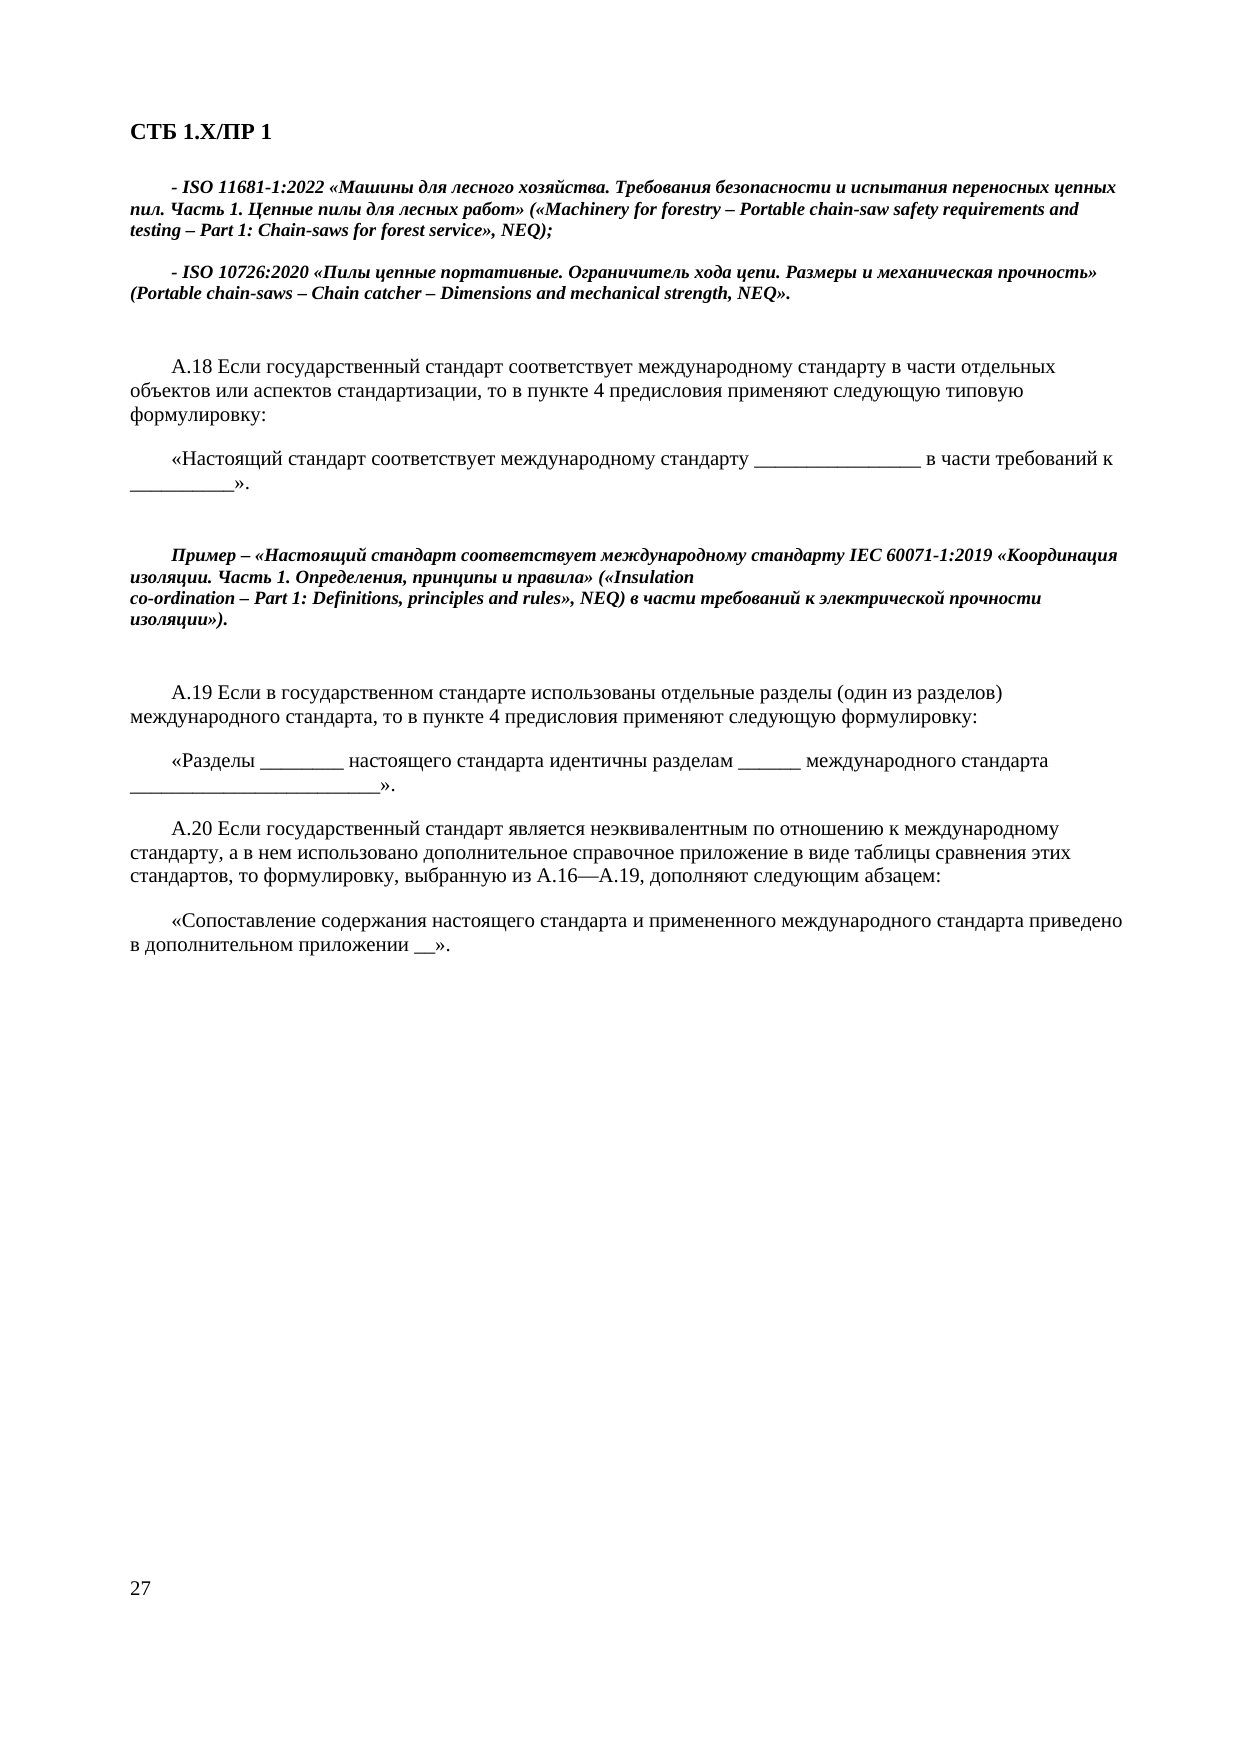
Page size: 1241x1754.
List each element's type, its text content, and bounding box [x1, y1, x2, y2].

text «Настоящий стандарт соответствует международному стандарту ________________ в части требований к __________». [130, 446, 1134, 494]
text А.18 Если государственный стандарт соответствует международному стандарту в части отдельных объектов или аспектов стандартизации, то в пункте 4 предисловия применяют следующую типовую формулировку: [130, 355, 1134, 426]
text А.20 Если государственный стандарт является неэквивалентным по отношению к международному стандарту, а в нем использовано дополнительное справочное приложение в виде таблицы сравнения этих стандартов, то формулировку, выбранную из А.16—А.19, дополняют следующим абзацем: [130, 817, 1134, 887]
text «Разделы ________ настоящего стандарта идентичны разделам ______ международного стандарта ________________________». [130, 749, 1134, 796]
text - ISO 11681-1:2022 «Машины для лесного хозяйства. Требования безопасности и испытания переносных цепных пил. Часть 1. Цепные пилы для лесных работ» («Machinery for forestry – Portable chain-saw safety requirements and testing – Part 1: Chain-saws for forest service», NEQ); [130, 177, 1134, 241]
text А.19 Если в государственном стандарте использованы отдельные разделы (один из разделов) международного стандарта, то в пункте 4 предисловия применяют следующую формулировку: [130, 681, 1134, 728]
text «Сопоставление содержания настоящего стандарта и примененного международного стандарта приведено в дополнительном приложении __». [130, 908, 1134, 956]
text Пример – «Настоящий стандарт соответствует международному стандарту IEC 60071-1:2019 «Координация изоляции. Часть 1. Определения, принципы и правила» («Insulation co-ordination – Part 1: Definitions, principles and rules», NEQ) в части требований к электрической прочности изоляции»). [130, 545, 1134, 629]
text - ISO 10726:2020 «Пилы цепные портативные. Ограничитель хода цепи. Размеры и механическая прочность» (Portable chain-saws – Chain catcher – Dimensions and mechanical strength, NEQ». [130, 261, 1134, 303]
